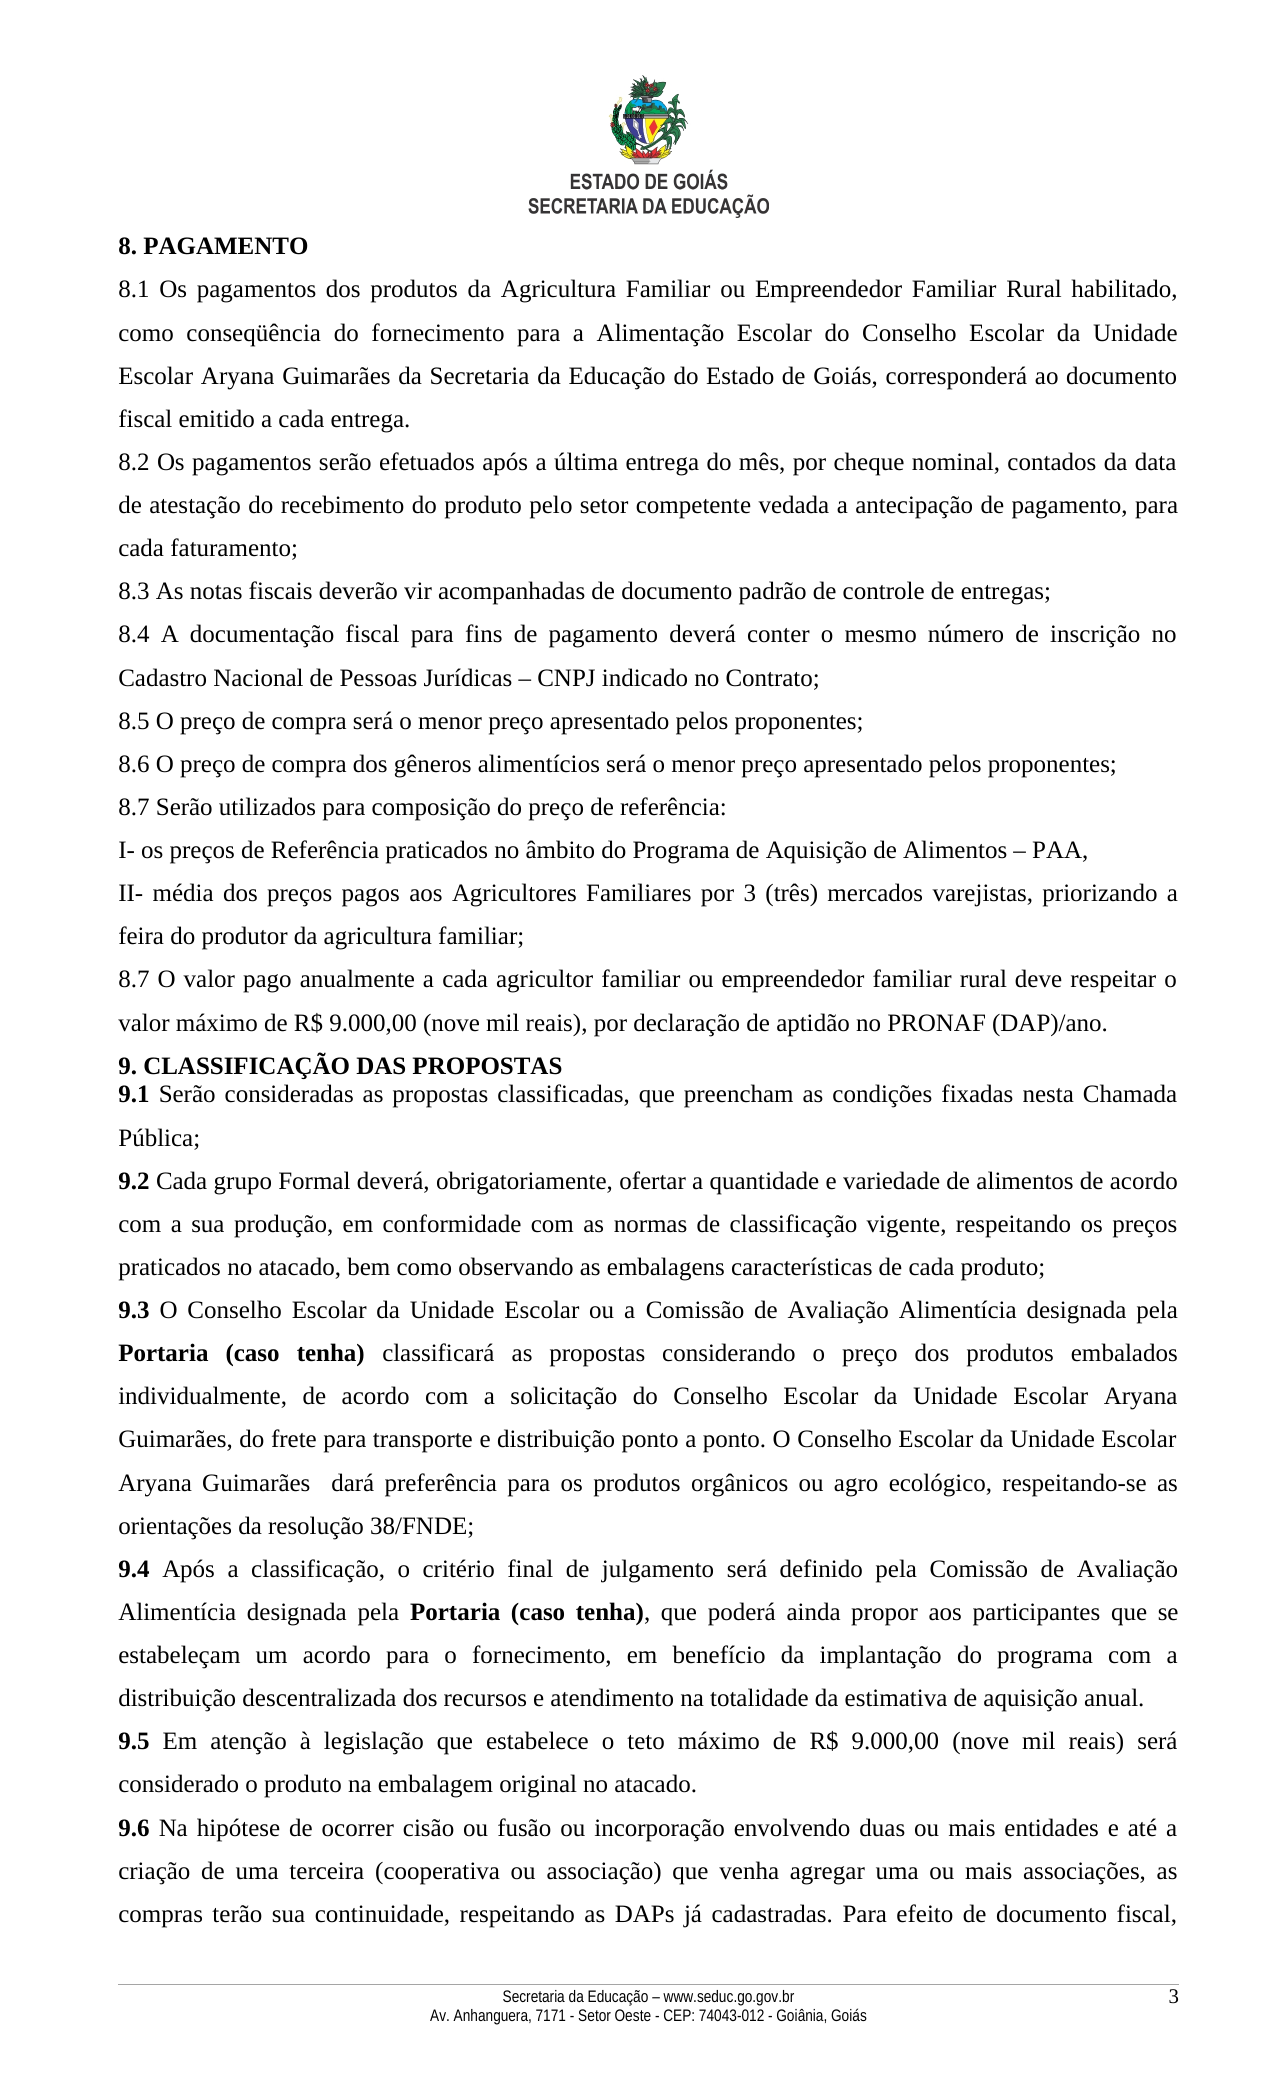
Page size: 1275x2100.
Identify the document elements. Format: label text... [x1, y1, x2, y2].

text 8.2 Os pagamentos serão efetuados após a última entrega do mês, por cheque nominal, contados da data de atestação do recebimento do produto pelo setor competente vedada a antecipação de pagamento, para cada faturamento; [118, 447, 1179, 562]
text 9.1 Serão consideradas as propostas classificadas, que preencham as condições fixadas nesta Chamada Pública; [118, 1079, 1179, 1151]
text 9.2 Cada grupo Formal deverá, obrigatoriamente, ofertar a quantidade e variedade de alimentos de acordo com a sua produção, em conformidade com as normas de classificação vigente, respeitando os preços praticados no atacado, bem como observando as embalagens características de cada produto; [118, 1166, 1179, 1281]
text 8.6 O preço de compra dos gêneros alimentícios será o menor preço apresentado pelos proponentes; [118, 749, 1179, 778]
text 9. CLASSIFICAÇÃO DAS PROPOSTAS [118, 1051, 1179, 1079]
text II- média dos preços pagos aos Agricultores Familiares por 3 (três) mercados varejistas, priorizando a feira do produtor da agricultura familiar; [118, 878, 1179, 950]
text 8.5 O preço de compra será o menor preço apresentado pelos proponentes; [118, 706, 1179, 734]
text 9.5 Em atenção à legislação que estabelece o teto máximo de R$ 9.000,00 (nove mil reais) será considerado o produto na embalagem original no atacado. [118, 1726, 1179, 1798]
text 8. PAGAMENTO [118, 231, 1194, 260]
text 8.7 Serão utilizados para composição do preço de referência: [118, 792, 1179, 821]
text 9.3 O Conselho Escolar da Unidade Escolar ou a Comissão de Avaliação Alimentícia designada pela Portaria (caso tenha) classificará as propostas considerando o preço dos produtos embalados individualmente, de acordo com a solicitação do Conselho Escolar da Unidade Escolar Aryana Guimarães, do frete para transporte e distribuição ponto a ponto. O Conselho Escolar da Unidade Escolar Aryana Guimarães dará preferência para os produtos orgânicos ou agro ecológico, respeitando-se as orientações da resolução 38/FNDE; [118, 1295, 1179, 1539]
text 8.7 O valor pago anualmente a cada agricultor familiar ou empreendedor familiar rural deve respeitar o valor máximo de R$ 9.000,00 (nove mil reais), por declaração de aptidão no PRONAF (DAP)/ano. [118, 964, 1179, 1036]
text 9.4 Após a classificação, o critério final de julgamento será definido pela Comissão de Avaliação Alimentícia designada pela Portaria (caso tenha), que poderá ainda propor aos participantes que se estabeleçam um acordo para o fornecimento, em benefício da implantação do programa com a distribuição descentralizada dos recursos e atendimento na totalidade da estimativa de aquisição anual. [118, 1554, 1179, 1712]
picture [528, 75, 769, 218]
text 8.3 As notas fiscais deverão vir acompanhadas de documento padrão de controle de entregas; [118, 576, 1179, 605]
text I- os preços de Referência praticados no âmbito do Programa de Aquisição de Alimentos – PAA, [118, 835, 1179, 864]
text 8.1 Os pagamentos dos produtos da Agricultura Familiar ou Empreendedor Familiar Rural habilitado, como conseqüência do fornecimento para a Alimentação Escolar do Conselho Escolar da Unidade Escolar Aryana Guimarães da Secretaria da Educação do Estado de Goiás, corresponderá ao documento fiscal emitido a cada entrega. [118, 274, 1179, 433]
text documentação fiscal para fins de pagamento deverá conter o mesmo número de inscrição no Cadastro Nacional de Pessoas Jurídicas – CNPJ indicado no Contrato; [118, 619, 1179, 691]
